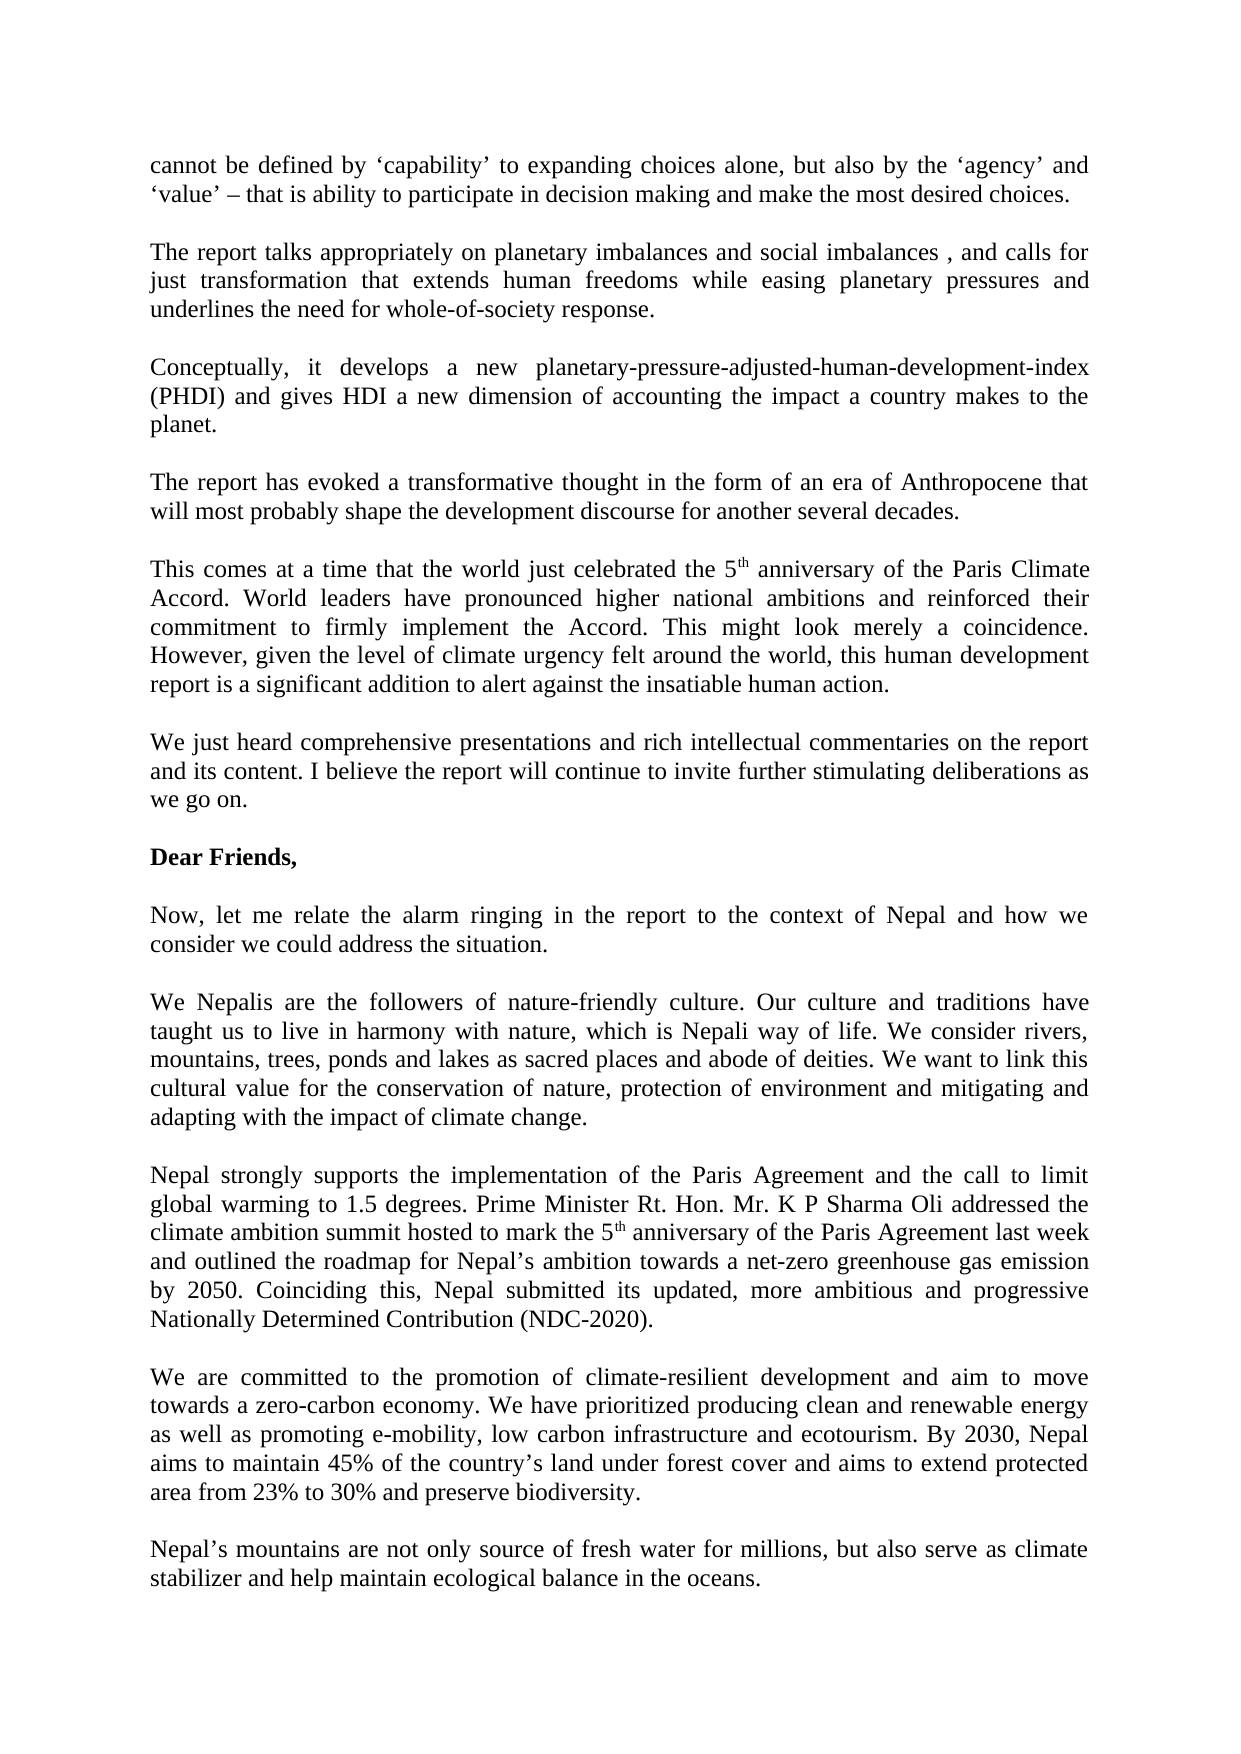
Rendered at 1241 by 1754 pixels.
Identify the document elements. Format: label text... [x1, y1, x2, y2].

text We Nepalis are the followers of nature-friendly culture. Our culture and traditions have taught us to live in harmony with nature, which is Nepali way of life. We consider rivers, mountains, trees, ponds and lakes as sacred places and abode of deities. We want to link this cultural value for the conservation of nature, protection of environment and mitigating and adapting with the impact of climate change. [150, 987, 1090, 1131]
text Dear Friends, [150, 842, 1090, 871]
text Nepal strongly supports the implementation of the Paris Agreement and the call to limit global warming to 1.5 degrees. Prime Minister Rt. Hon. Mr. K P Sharma Oli addressed the climate ambition summit hosted to mark the 5th anniversary of the Paris Agreement last week and outlined the roadmap for Nepal’s ambition towards a net-zero greenhouse gas emission by 2050. Coinciding this, Nepal submitted its updated, more ambitious and progressive Nationally Determined Contribution (NDC-2020). [150, 1160, 1090, 1332]
text Conceptually, it develops a new planetary-pressure-adjusted-human-development-index (PHDI) and gives HDI a new dimension of accounting the impact a country makes to the planet. [150, 352, 1090, 438]
text We are committed to the promotion of climate-resilient development and aim to move towards a zero-carbon economy. We have prioritized producing clean and renewable energy as well as promoting e-mobility, low carbon infrastructure and ecotourism. By 2030, Nepal aims to maintain 45% of the country’s land under forest cover and aims to extend protected area from 23% to 30% and preserve biodiversity. [150, 1362, 1090, 1505]
text The report has evoked a transformative thought in the form of an era of Anthropocene that will most probably shape the development discourse for another several decades. [150, 467, 1090, 525]
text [150, 150, 1090, 207]
text This comes at a time that the world just celebrated the 5th anniversary of the Paris Climate Accord. World leaders have pronounced higher national ambitions and reinforced their commitment to firmly implement the Accord. This might look merely a coincidence. However, given the level of climate urgency felt around the world, this human development report is a significant addition to alert against the insatiable human action. [150, 554, 1090, 698]
text The report talks appropriately on planetary imbalances and social imbalances , and calls for just transformation that extends human freedoms while easing planetary pressures and underlines the need for whole-of-society response. [150, 237, 1090, 323]
text Nepal’s mountains are not only source of fresh water for millions, but also serve as climate stabilizer and help maintain ecological balance in the oceans. [150, 1534, 1090, 1592]
text We just heard comprehensive presentations and rich intellectual commentaries on the report and its content. I believe the report will continue to invite further stimulating deliberations as we go on. [150, 727, 1090, 813]
text Now, let me relate the alarm ringing in the report to the context of Nepal and how we consider we could address the situation. [150, 900, 1090, 958]
